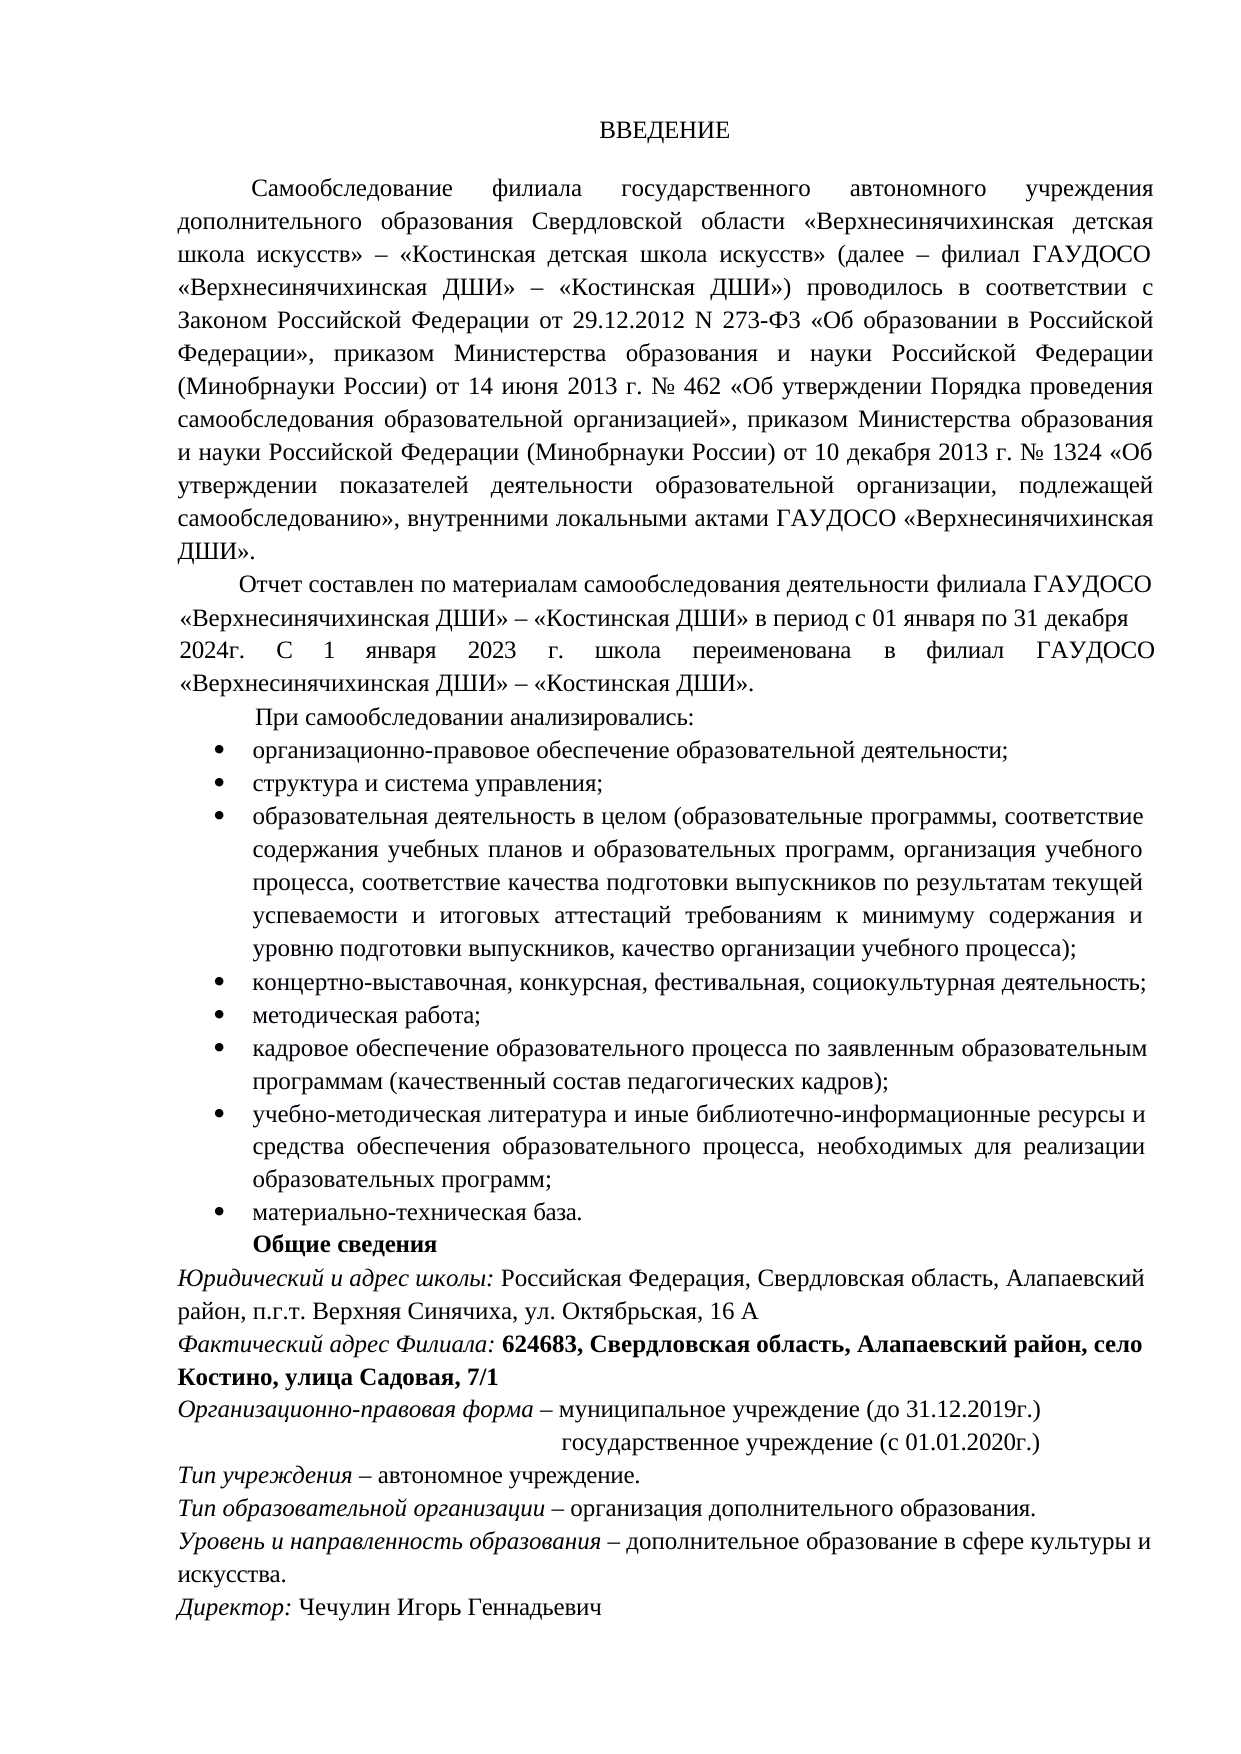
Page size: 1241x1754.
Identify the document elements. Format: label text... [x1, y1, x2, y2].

list методическая работа; [215, 1000, 1226, 1029]
list образовательная деятельность в целом (образовательные программы, соответствие содержания учебных планов и образовательных программ, организация учебного процесса, соответствие качества подготовки выпускников по результатам текущей успеваемости и итоговых аттестаций требованиям к минимуму содержания и уровню подготовки выпускников, качество организации учебного процесса); [215, 801, 1143, 962]
text государственное учреждение (с 01.01.2020г.) [561, 1427, 1226, 1456]
text «Верхнесинячихинская ДШИ» ‒ «Костинская ДШИ» в период с 01 января по 31 декабря 2024г. С 1 января 2023 г. школа переименована в филиал ГАУДОСО [179, 603, 1156, 664]
text Директор: Чечулин Игорь Геннадьевич [177, 1592, 1226, 1621]
text Тип учреждения – автономное учреждение. [177, 1460, 1226, 1489]
list учебно-методическая литература и иные библиотечно-информационные ресурсы и средства обеспечения образовательного процесса, необходимых для реализации образовательных программ; [215, 1099, 1146, 1192]
list концертно-выставочная, конкурсная, фестивальная, социокультурная деятельность; [215, 966, 1226, 996]
list кадровое обеспечение образовательного процесса по заявленным образовательным программам (качественный состав педагогических кадров); [215, 1033, 1148, 1095]
text «Верхнесинячихинская ДШИ» ‒ «Костинская ДШИ». [179, 669, 1226, 697]
text Тип образовательной организации – организация дополнительного образования. [177, 1493, 1226, 1522]
text Уровень и направленность образования – дополнительное образование в сфере культуры и искусства. [177, 1526, 1226, 1588]
list материально-техническая база. [215, 1197, 1226, 1225]
list структура и система управления; [215, 768, 1226, 797]
text Юридический и адрес школы: Российская Федерация, Свердловская область, Алапаевский район, п.г.т. Верхняя Синячиха, ул. Октябрьская, 16 А [177, 1263, 1156, 1324]
text «Верхнесинячихинская ДШИ» ‒ «Костинская ДШИ») проводилось в соответствии с Законом Российской Федерации от 29.12.2012 N 273-Ф3 «Об образовании в Российской Федерации», приказом Министерства образования и науки Российской Федерации (Минобрнауки России) от 14 июня 2013 г. № 462 «Об утверждении Порядка проведения самообследования образовательной организацией», приказом Министерства образования и науки Российской Федерации (Минобрнауки России) от 10 декабря 2013 г. № 1324 «Об утверждении показателей деятельности образовательной организации, подлежащей самообследованию», внутренними локальными актами ГАУДОСО «Верхнесинячихинская ДШИ». [177, 272, 1154, 565]
text Фактический адрес Филиала: 624683, Свердловская область, Алапаевский район, село Костино, улица Садовая, 7/1 [177, 1329, 1226, 1391]
text ВВЕДЕНИЕ [174, 115, 1155, 144]
text При самообследовании анализировались: [255, 702, 1226, 730]
list организационно-правовое обеспечение образовательной деятельности; [215, 735, 1226, 764]
text Самообследование филиала государственного автономного учреждения дополнительного образования Свердловской области «Верхнесинячихинская детская школа искусств» ‒ «Костинская детская школа искусств» (далее – филиал ГАУДОСО [177, 173, 1154, 268]
text Отчет составлен по материалам самообследования деятельности филиала ГАУДОСО [238, 569, 1226, 598]
subtitle Общие сведения [252, 1229, 1226, 1258]
text Организационно-правовая форма – муниципальное учреждение (до 31.12.2019г.) [177, 1395, 1226, 1423]
